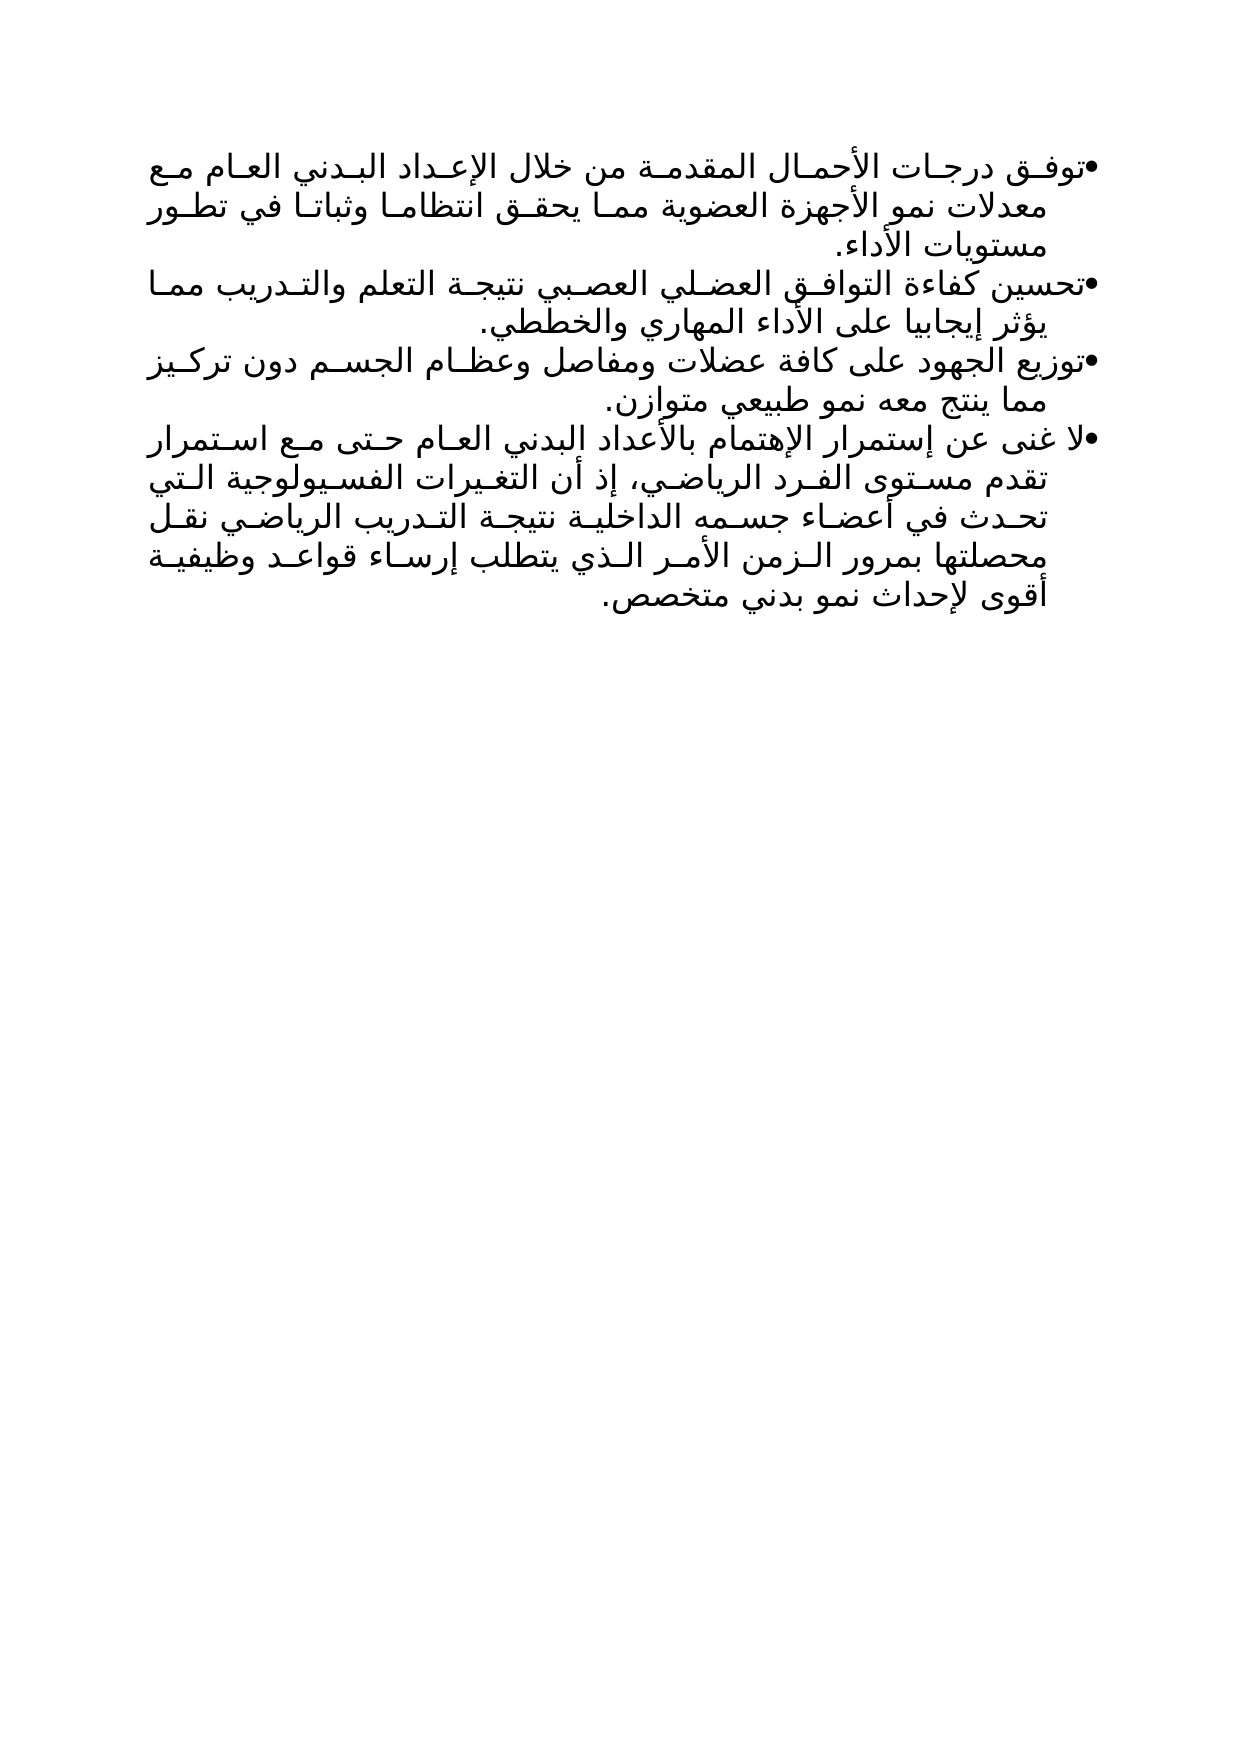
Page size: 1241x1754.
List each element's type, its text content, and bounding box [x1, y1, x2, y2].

list لا غنى عن إستمرار الإهتمام بالأعداد البدني العام حتى مع استمرار تقدم مستوى الفرد الرياضي، إذ أن التغيرات الفسيولوجية التي تحدث في أعضاء جسمه الداخلية نتيجة التدريب الرياضي نقل محصلتها بمرور الزمن الأمر الذي يتطلب إرساء قواعد وظيفية أقوى لإحداث نمو بدني متخصص. [148, 419, 1086, 614]
list تحسين كفاءة التوافق العضلي العصبي نتيجة التعلم والتدريب مما يؤثر إيجابيا على الأداء المهاري والخططي. [148, 264, 1086, 342]
list توزيع الجهود على كافة عضلات ومفاصل وعظام الجسم دون تركيز مما ينتج معه نمو طبيعي متوازن. [148, 342, 1086, 419]
list توفق درجات الأحمال المقدمة من خلال الإعداد البدني العام مع معدلات نمو الأجهزة العضوية مما يحقق انتظاما وثباتا في تطور مستويات الأداء. [148, 148, 1086, 264]
